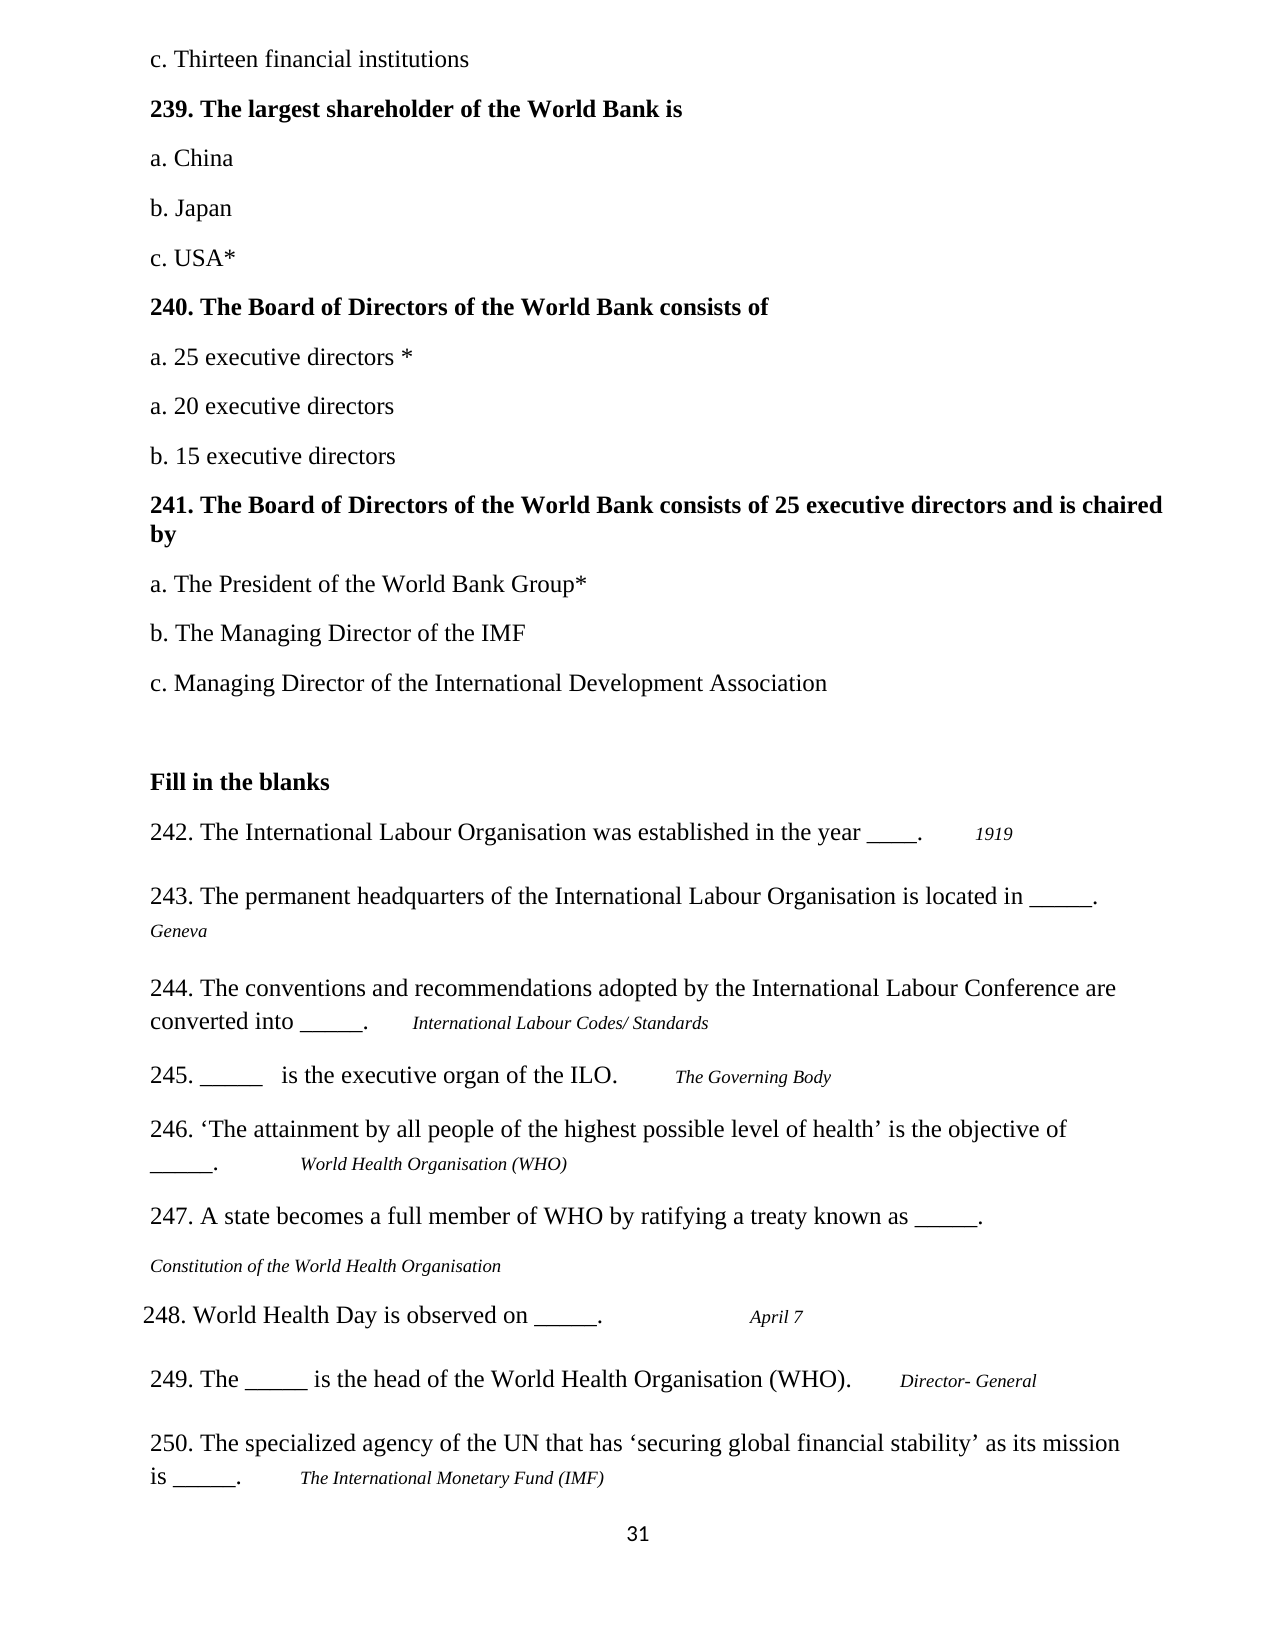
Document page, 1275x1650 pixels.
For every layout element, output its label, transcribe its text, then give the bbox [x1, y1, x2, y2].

text b. 15 executive directors [150, 441, 1169, 470]
text b. The Managing Director of the IMF [150, 618, 1169, 647]
text 247. A state becomes a full member of WHO by ratifying a treaty known as _____. [150, 1201, 1125, 1230]
text 242. The International Labour Organisation was established in the year ____. 1919 [150, 817, 1125, 846]
text 243. The permanent headquarters of the International Labour Organisation is located in _____. Geneva [150, 881, 1125, 942]
text 244. The conventions and recommendations adopted by the International Labour Conference are converted into _____. International Labour Codes/ Standards [150, 973, 1125, 1035]
text 250. The specialized agency of the UN that has ‘securing global financial stability’ as its mission is _____. The International Monetary Fund (IMF) [150, 1428, 1125, 1490]
text a. 25 executive directors * [150, 342, 1169, 371]
text 248. World Health Day is observed on _____. April 7 [61, 1301, 1213, 1329]
text a. China [150, 143, 1169, 172]
text 245. _____ is the executive organ of the ILO. The Governing Body [150, 1060, 1125, 1089]
text b. Japan [150, 193, 1169, 222]
text a. 20 executive directors [150, 391, 1169, 420]
text a. The President of the World Bank Group* [150, 569, 1169, 598]
text Constitution of the World Health Organisation [150, 1255, 1125, 1276]
text 239. The largest shareholder of the World Bank is [150, 94, 1169, 123]
text c. Managing Director of the International Development Association [150, 668, 1169, 697]
text 240. The Board of Directors of the World Bank consists of [150, 292, 1169, 321]
text 249. The _____ is the head of the World Health Organisation (WHO). Director- General [61, 1364, 1213, 1393]
text 246. ‘The attainment by all people of the highest possible level of health’ is the objective of _____. World Health Organisation (WHO) [150, 1114, 1125, 1176]
text c. Thirteen financial institutions [150, 44, 1169, 73]
text Fill in the blanks [150, 767, 1169, 796]
text c. USA* [150, 243, 1169, 271]
text 241. The Board of Directors of the World Bank consists of 25 executive directors and is chaired by [150, 491, 1169, 548]
